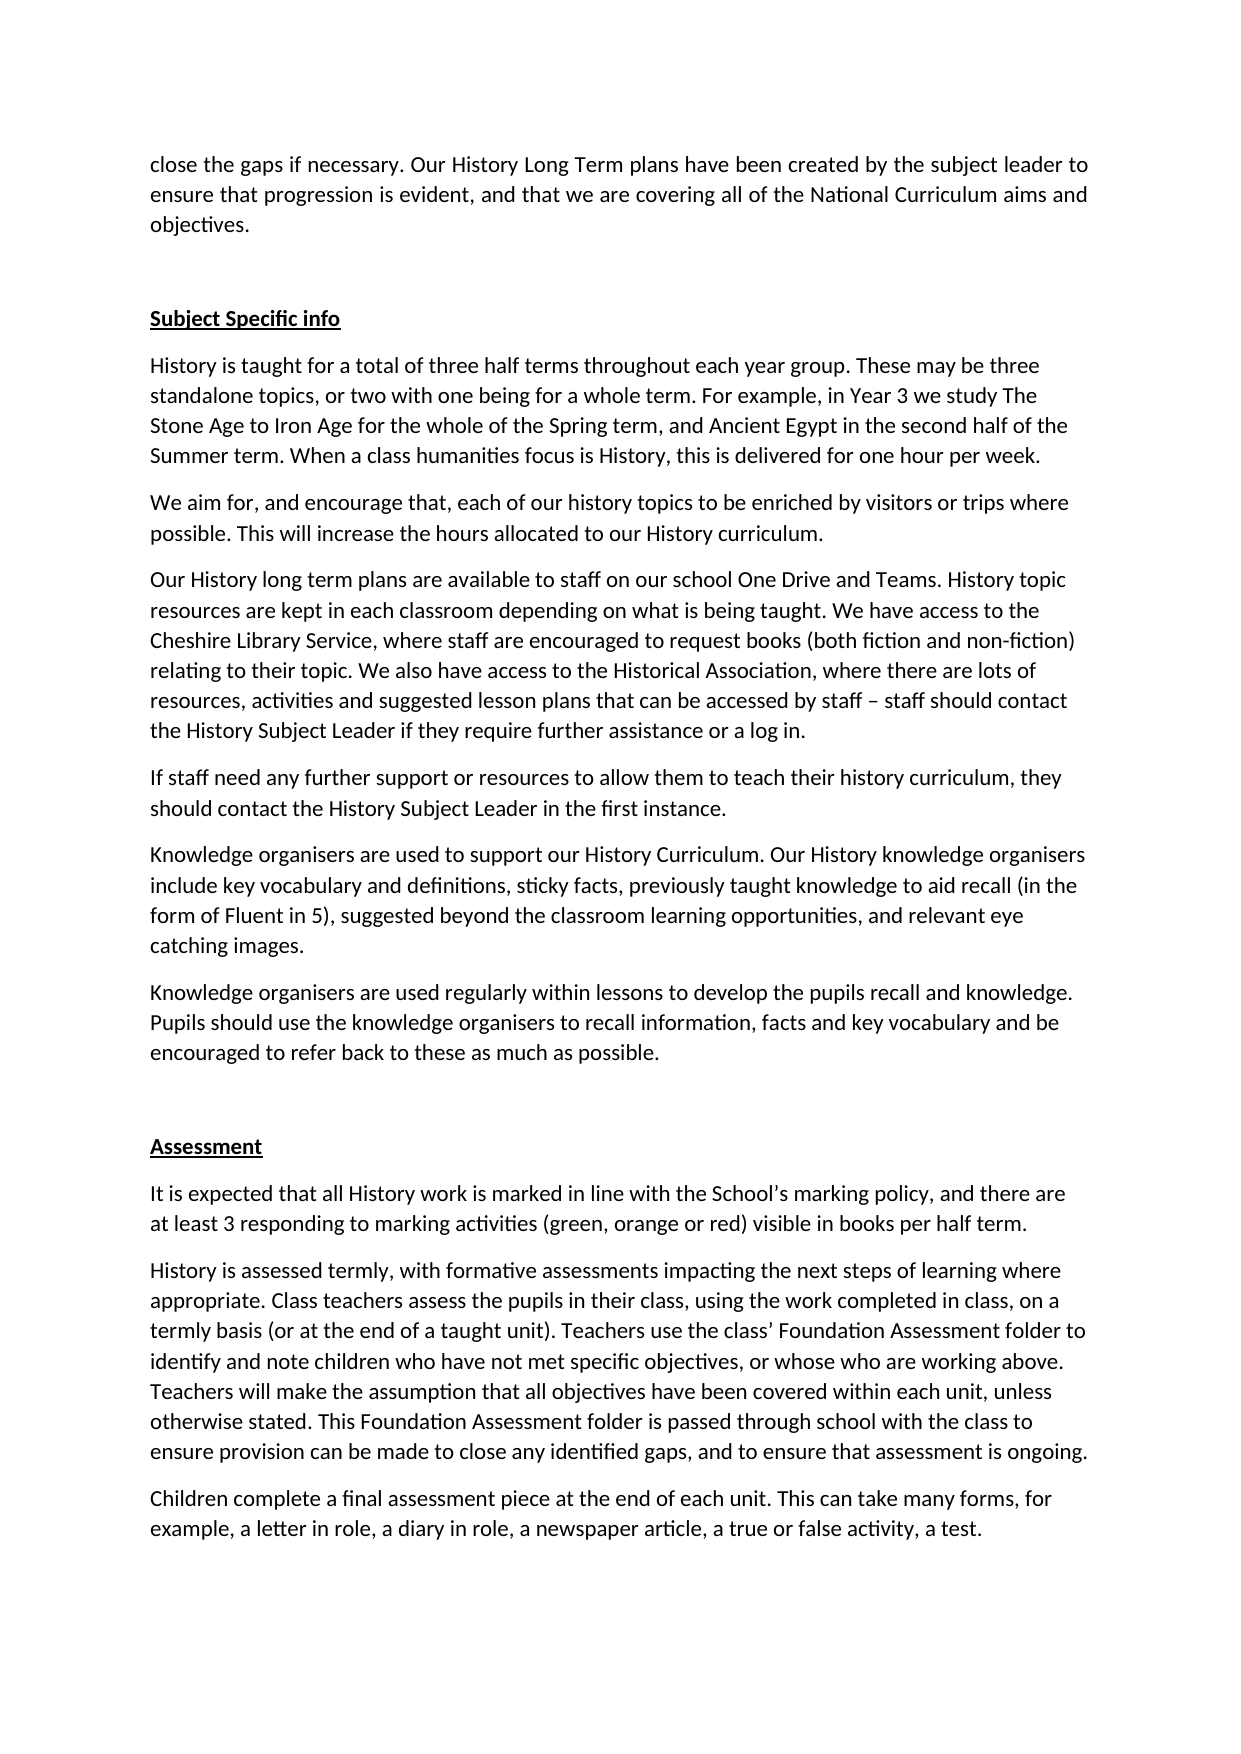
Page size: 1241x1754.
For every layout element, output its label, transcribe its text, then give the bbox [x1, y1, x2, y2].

text History is taught for a total of three half terms throughout each year group. These may be three standalone topics, or two with one being for a whole term. For example, in Year 3 we study The Stone Age to Iron Age for the whole of the Spring term, and Ancient Egypt in the second half of the Summer term. When a class humanities focus is History, this is delivered for one hour per week. [150, 351, 1090, 470]
text It is expected that all History work is marked in line with the School’s marking policy, and there are at least 3 responding to marking activities (green, orange or red) visible in books per half term. [150, 1179, 1090, 1237]
text History is assessed termly, with formative assessments impacting the next steps of learning where appropriate. Class teachers assess the pupils in their class, using the work completed in class, on a termly basis (or at the end of a taught unit). Teachers use the class’ Foundation Assessment folder to identify and note children who have not met specific objectives, or whose who are working above. Teachers will make the assumption that all objectives have been covered within each unit, unless otherwise stated. This Foundation Assessment folder is passed through school with the class to ensure provision can be made to close any identified gaps, and to ensure that assessment is ongoing. [150, 1256, 1090, 1466]
text If staff need any further support or resources to allow them to teach their history curriculum, they should contact the History Subject Leader in the first instance. [150, 763, 1090, 822]
text Assessment [150, 1132, 1090, 1160]
text Children complete a final assessment piece at the end of each unit. This can take many forms, for example, a letter in role, a diary in role, a newspaper article, a true or false activity, a test. [150, 1484, 1090, 1543]
text Subject Specific info [150, 304, 1090, 332]
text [150, 150, 1090, 238]
text Our History long term plans are available to staff on our school One Drive and Teams. History topic resources are kept in each classroom depending on what is being taught. We have access to the Cheshire Library Service, where staff are encouraged to request books (both fiction and non-fiction) relating to their topic. We also have access to the Historical Association, where there are lots of resources, activities and suggested lesson plans that can be accessed by staff – staff should contact the History Subject Leader if they require further assistance or a log in. [150, 566, 1090, 745]
text Knowledge organisers are used to support our History Curriculum. Our History knowledge organisers include key vocabulary and definitions, sticky facts, previously taught knowledge to aid recall (in the form of Fluent in 5), suggested beyond the classroom learning opportunities, and relevant eye catching images. [150, 841, 1090, 959]
text We aim for, and encourage that, each of our history topics to be enriched by visitors or trips where possible. This will increase the hours allocated to our History curriculum. [150, 488, 1090, 547]
text Knowledge organisers are used regularly within lessons to develop the pupils recall and knowledge. Pupils should use the knowledge organisers to recall information, facts and key vocabulary and be encouraged to refer back to these as much as possible. [150, 978, 1090, 1067]
